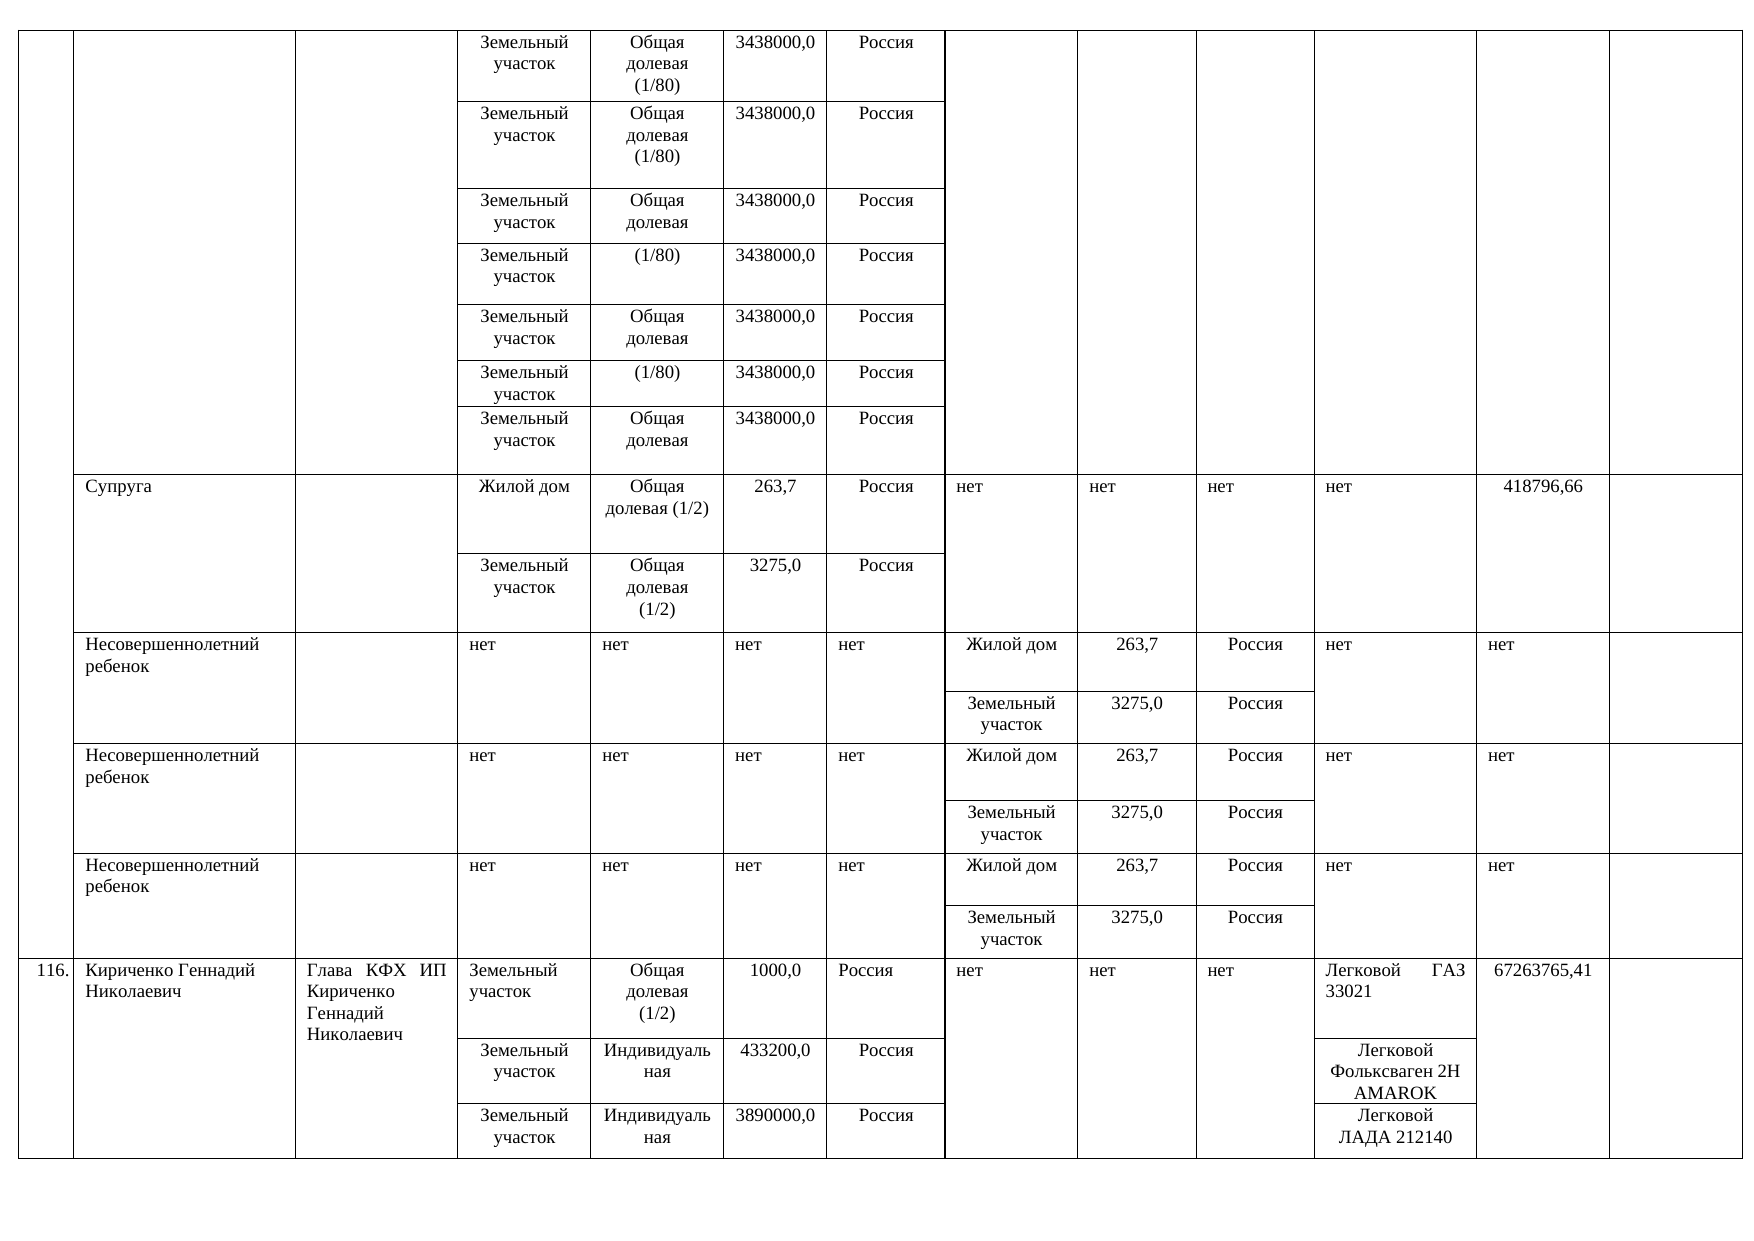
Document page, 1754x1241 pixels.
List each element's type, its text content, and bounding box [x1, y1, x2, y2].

table_cell [296, 475, 457, 632]
table_cell нет [827, 633, 944, 743]
table_cell 418796,66 [1477, 475, 1609, 632]
table_cell Земельный участок [946, 906, 1077, 957]
table_cell Земельный участок [946, 801, 1077, 853]
table_cell Общая долевая [591, 189, 723, 243]
table_cell Россия [1197, 801, 1314, 853]
table_cell Россия [827, 189, 944, 243]
table_cell нет [1477, 633, 1609, 743]
table_cell нет [724, 744, 826, 853]
table_cell Общая долевая (1/2) [591, 959, 723, 1037]
table_cell Земельный участок [458, 31, 590, 101]
table_cell нет [827, 854, 944, 957]
table_cell Легковой ГАЗ 33021 [1315, 959, 1476, 1037]
table_cell нет [1315, 633, 1476, 743]
table_cell Россия [827, 31, 944, 101]
table_cell Россия [827, 407, 944, 474]
table_cell Россия [827, 1104, 944, 1157]
table_cell Земельный участок [946, 692, 1077, 743]
table_cell 3438000,0 [724, 361, 826, 406]
table_cell [296, 744, 457, 853]
table_cell Легковой Фольксваген 2Н AMAROK [1315, 1039, 1476, 1103]
table_cell Россия [827, 959, 944, 1037]
table_cell Глава КФХ ИП Кириченко Геннадий Николаевич [296, 959, 457, 1157]
table_cell нет [1477, 744, 1609, 853]
table_cell 3438000,0 [724, 189, 826, 243]
table_cell Легковой ЛАДА 212140 [1315, 1104, 1476, 1157]
table_cell нет [1477, 854, 1609, 957]
table_cell Земельный участок [458, 959, 590, 1037]
table_cell Земельный участок [458, 554, 590, 632]
table_cell нет [458, 744, 590, 853]
table_cell Россия [827, 305, 944, 360]
table_cell 3438000,0 [724, 407, 826, 474]
table_cell Россия [1197, 633, 1314, 691]
table_cell нет [591, 633, 723, 743]
table_cell 3438000,0 [724, 244, 826, 304]
table_cell нет [1078, 959, 1196, 1157]
table_cell Земельный участок [458, 1039, 590, 1103]
table_cell нет [1078, 475, 1196, 632]
table_cell Россия [1197, 854, 1314, 905]
table_cell 433200,0 [724, 1039, 826, 1103]
table_cell Жилой дом [458, 475, 590, 553]
table_cell Земельный участок [458, 407, 590, 474]
table_cell Кириченко Геннадий Николаевич [74, 959, 295, 1157]
table_cell 3438000,0 [724, 305, 826, 360]
table_cell Россия [827, 102, 944, 188]
table_cell Россия [1197, 744, 1314, 800]
table_cell Россия [827, 554, 944, 632]
table_cell Россия [827, 244, 944, 304]
table_cell 3275,0 [724, 554, 826, 632]
table_cell Земельный участок [458, 305, 590, 360]
table_cell Общая долевая [591, 407, 723, 474]
table_cell Россия [827, 1039, 944, 1103]
table_cell [296, 854, 457, 957]
table_cell 263,7 [1078, 744, 1196, 800]
table_cell Общая долевая (1/80) [591, 102, 723, 188]
table_cell Земельный участок [458, 102, 590, 188]
table_cell Россия [827, 361, 944, 406]
table_cell нет [946, 959, 1077, 1157]
table_cell 263,7 [724, 475, 826, 553]
table_cell Земельный участок [458, 244, 590, 304]
table_cell 263,7 [1078, 854, 1196, 905]
table_cell Несовершеннолетний ребенок [74, 633, 295, 743]
table_cell 3438000,0 [724, 102, 826, 188]
table_cell нет [724, 854, 826, 957]
table_cell нет [1315, 475, 1476, 632]
table_cell Несовершеннолетний ребенок [74, 744, 295, 853]
table_cell [1610, 854, 1742, 957]
table_cell Супруга [74, 475, 295, 632]
table_cell [1610, 633, 1742, 743]
table_cell нет [458, 633, 590, 743]
table_cell 67263765,41 [1477, 959, 1609, 1157]
table_cell Общая долевая (1/2) [591, 475, 723, 553]
table_cell Жилой дом [946, 633, 1077, 691]
table_cell нет [1197, 959, 1314, 1157]
table_cell нет [946, 475, 1077, 632]
table_cell Жилой дом [946, 854, 1077, 905]
table_cell нет [1197, 475, 1314, 632]
table_cell 263,7 [1078, 633, 1196, 691]
table_cell 3275,0 [1078, 692, 1196, 743]
table_cell нет [1315, 744, 1476, 853]
table_cell Индивидуальная [591, 1104, 723, 1157]
table_cell 3890000,0 [724, 1104, 826, 1157]
table_cell Общая долевая [591, 305, 723, 360]
table_cell Жилой дом [946, 744, 1077, 800]
table_cell Земельный участок [458, 361, 590, 406]
table_cell нет [591, 854, 723, 957]
table_cell нет [827, 744, 944, 853]
table_cell Россия [827, 475, 944, 553]
table_cell 3275,0 [1078, 906, 1196, 957]
table_cell нет [724, 633, 826, 743]
table_cell Россия [1197, 906, 1314, 957]
table_cell Несовершеннолетний ребенок [74, 854, 295, 957]
table_cell [1610, 959, 1742, 1157]
table_cell Общая долевая (1/2) [591, 554, 723, 632]
table_cell [1610, 744, 1742, 853]
table_cell 3275,0 [1078, 801, 1196, 853]
table_cell [296, 633, 457, 743]
table_cell Земельный участок [458, 1104, 590, 1157]
table_cell [19, 959, 73, 1157]
table_cell Россия [1197, 692, 1314, 743]
table_cell [1610, 475, 1742, 632]
table_cell нет [458, 854, 590, 957]
table_cell нет [1315, 854, 1476, 957]
table_cell 1000,0 [724, 959, 826, 1037]
table_cell нет [591, 744, 723, 853]
table_cell Земельный участок [458, 189, 590, 243]
table_cell (1/80) [591, 244, 723, 304]
table_cell Индивидуальная [591, 1039, 723, 1103]
table_cell (1/80) [591, 361, 723, 406]
table_cell 3438000,0 [724, 31, 826, 101]
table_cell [591, 31, 723, 101]
